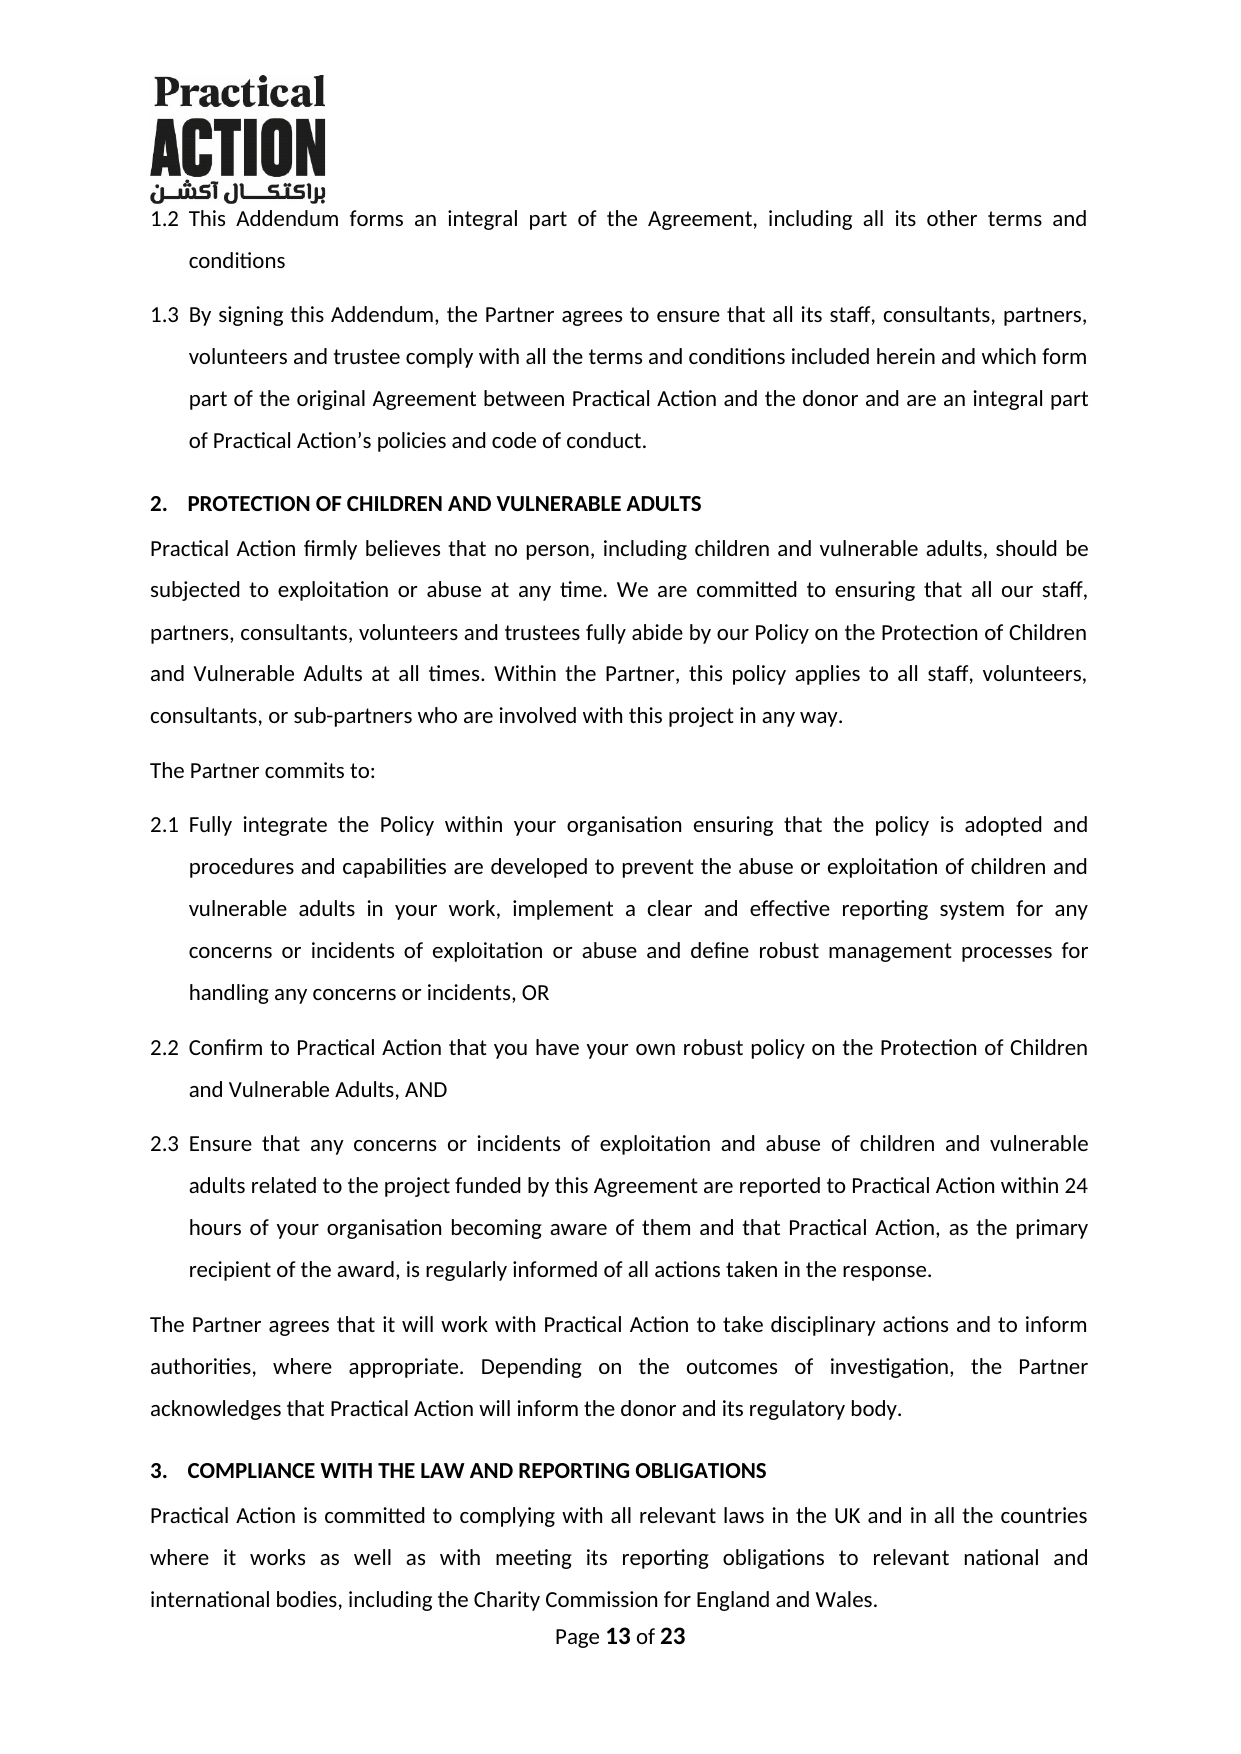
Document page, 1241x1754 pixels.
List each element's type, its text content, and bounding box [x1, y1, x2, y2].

list By signing this Addendum, the Partner agrees to ensure that all its staff, consultants, partners, volunteers and trustee comply with all the terms and conditions included herein and which form part of the original Agreement between Practical Action and the donor and are an integral part of Practical Action’s policies and code of conduct. [150, 300, 1090, 454]
list Ensure that any concerns or incidents of exploitation and abuse of children and vulnerable adults related to the project funded by this Agreement are reported to Practical Action within 24 hours of your organisation becoming aware of them and that Practical Action, as the primary recipient of the award, is regularly informed of all actions taken in the response. [150, 1129, 1090, 1283]
text The Partner commits to: [150, 756, 1090, 784]
text The Partner agrees that it will work with Practical Action to take disciplinary actions and to inform authorities, where appropriate. Depending on the outcomes of investigation, the Partner acknowledges that Practical Action will inform the donor and its regulatory body. [150, 1310, 1090, 1422]
list Fully integrate the Policy within your organisation ensuring that the policy is adopted and procedures and capabilities are developed to prevent the abuse or exploitation of children and vulnerable adults in your work, implement a clear and effective reporting system for any concerns or incidents of exploitation or abuse and define robust management processes for handling any concerns or incidents, OR [150, 811, 1090, 1006]
list PROTECTION OF CHILDREN AND VULNERABLE ADULTS [150, 489, 1090, 517]
list Confirm to Practical Action that you have your own robust policy on the Protection of Children and Vulnerable Adults, AND [150, 1033, 1090, 1103]
list COMPLIANCE WITH THE LAW AND REPORTING OBLIGATIONS [150, 1457, 1090, 1484]
text Practical Action is committed to complying with all relevant laws in the UK and in all the countries where it works as well as with meeting its reporting obligations to relevant national and international bodies, including the Charity Commission for England and Wales. [150, 1501, 1090, 1613]
list This Addendum forms an integral part of the Agreement, including all its other terms and conditions [150, 204, 1090, 274]
text Practical Action firmly believes that no person, including children and vulnerable adults, should be subjected to exploitation or abuse at any time. We are committed to ensuring that all our staff, partners, consultants, volunteers and trustees fully abide by our Policy on the Protection of Children and Vulnerable Adults at all times. Within the Partner, this policy applies to all staff, volunteers, consultants, or sub-partners who are involved with this project in any way. [150, 534, 1090, 729]
picture [150, 75, 325, 204]
